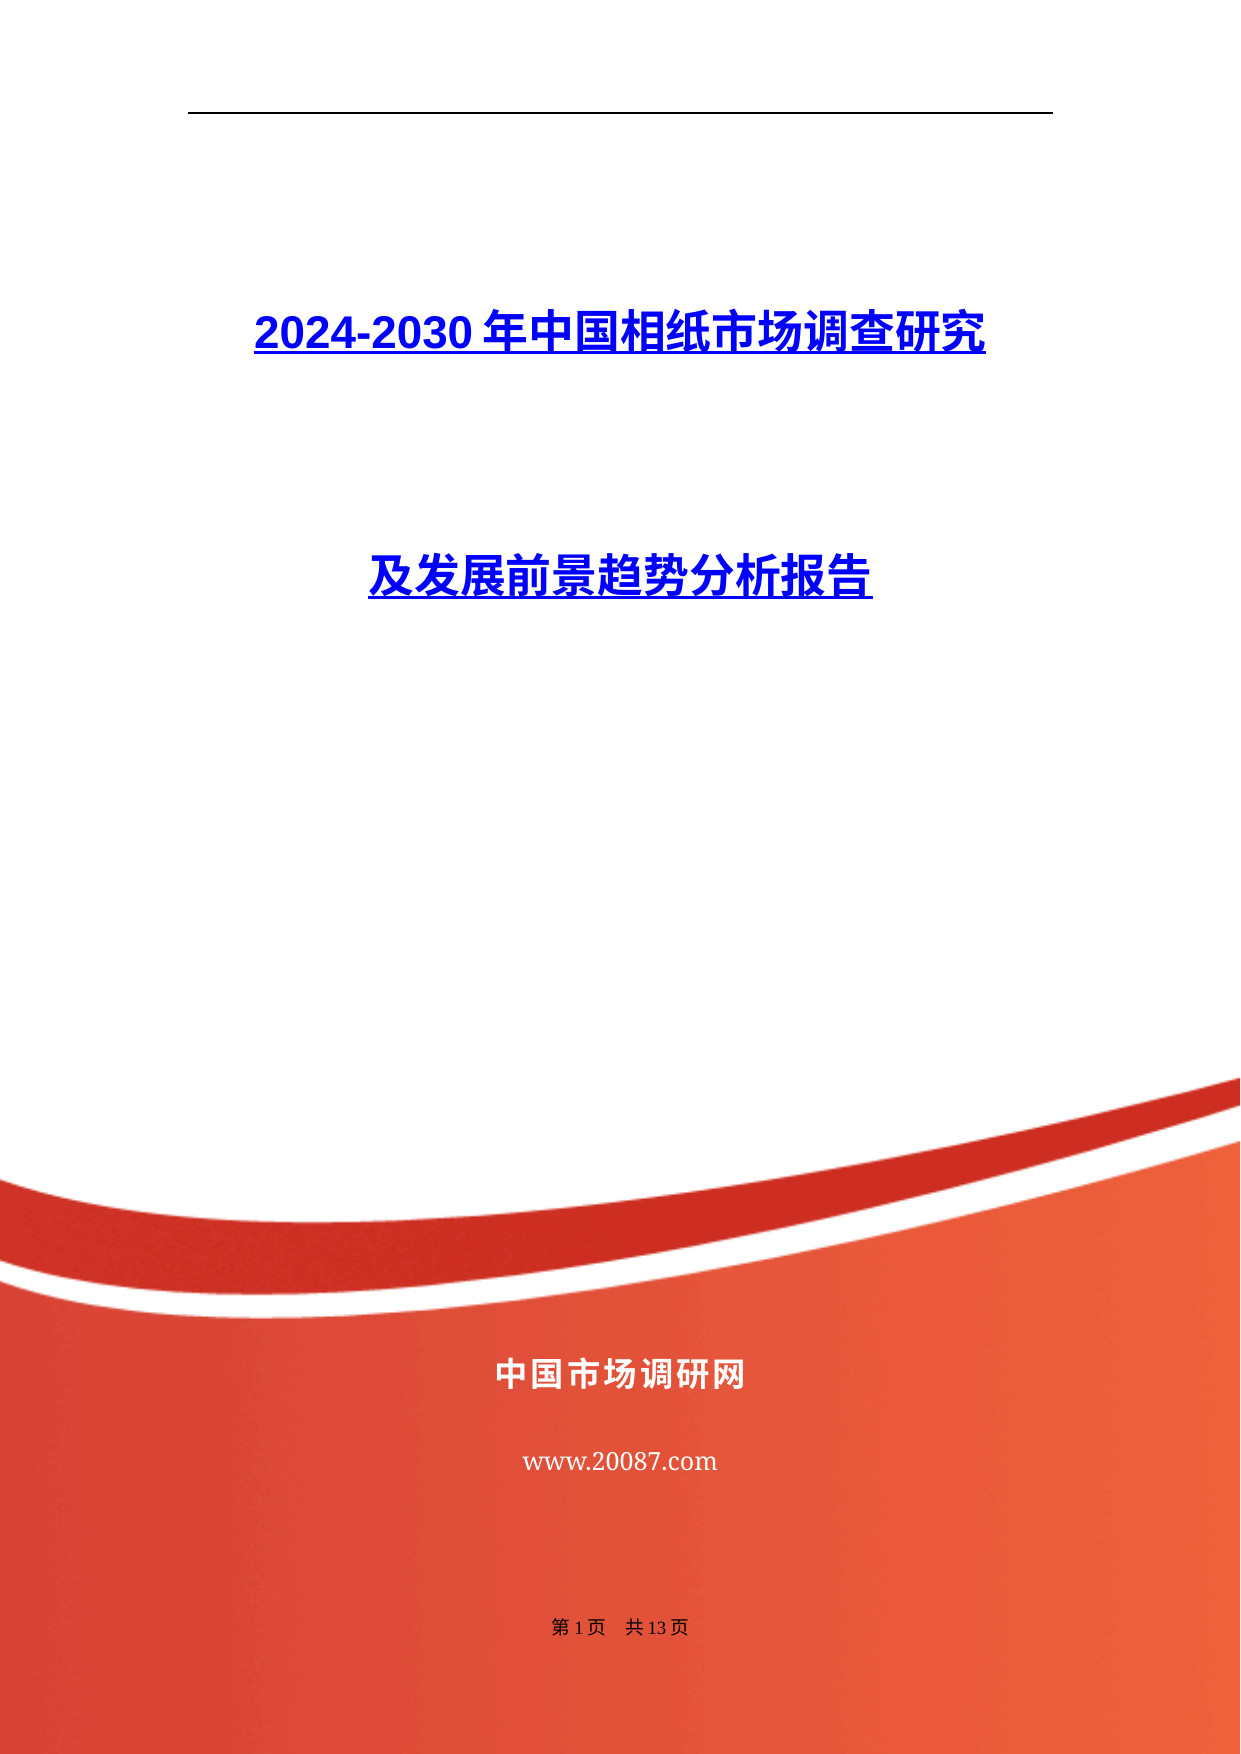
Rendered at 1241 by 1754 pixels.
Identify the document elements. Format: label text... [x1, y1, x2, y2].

subtitle 中国市场调研网 [187, 1339, 1053, 1404]
table_header 2024-2030年中国相纸市场调查研究及发展前景趋势分析报告 [188, 207, 1053, 773]
text www.20087.com [187, 1428, 1053, 1493]
picture [0, 1006, 1241, 1754]
